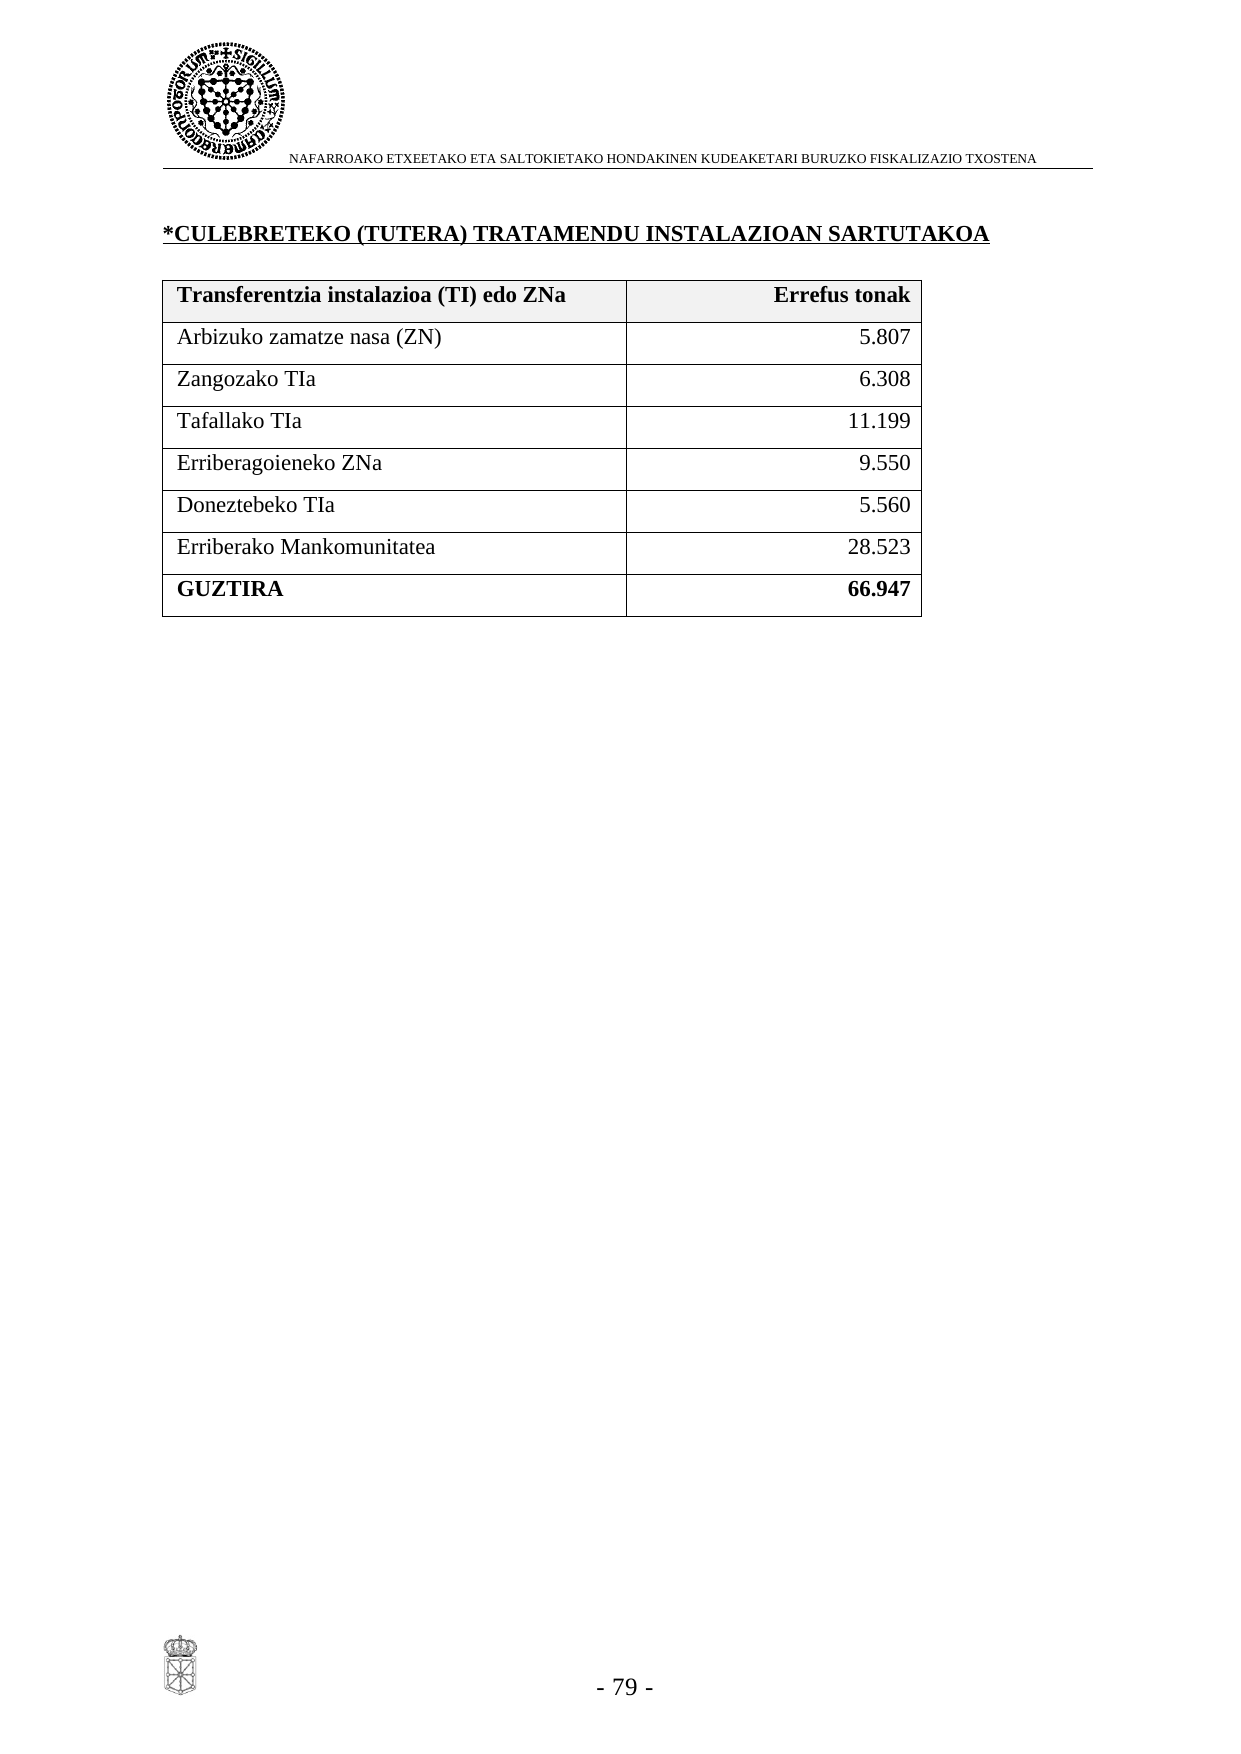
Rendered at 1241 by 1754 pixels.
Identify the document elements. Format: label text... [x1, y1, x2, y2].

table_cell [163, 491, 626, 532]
picture [162, 38, 289, 164]
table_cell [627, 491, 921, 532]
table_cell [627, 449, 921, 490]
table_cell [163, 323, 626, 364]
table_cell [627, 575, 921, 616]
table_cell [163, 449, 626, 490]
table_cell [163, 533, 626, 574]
picture [162, 1634, 198, 1696]
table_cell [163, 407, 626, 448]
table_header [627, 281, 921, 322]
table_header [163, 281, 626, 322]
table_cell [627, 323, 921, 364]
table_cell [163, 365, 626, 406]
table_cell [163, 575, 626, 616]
list *CULEBRETEKO (TUTERA) TRATAMENDU INSTALAZIOAN SARTUTAKOA [126, 220, 1093, 246]
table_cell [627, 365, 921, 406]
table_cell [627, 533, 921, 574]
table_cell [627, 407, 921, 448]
